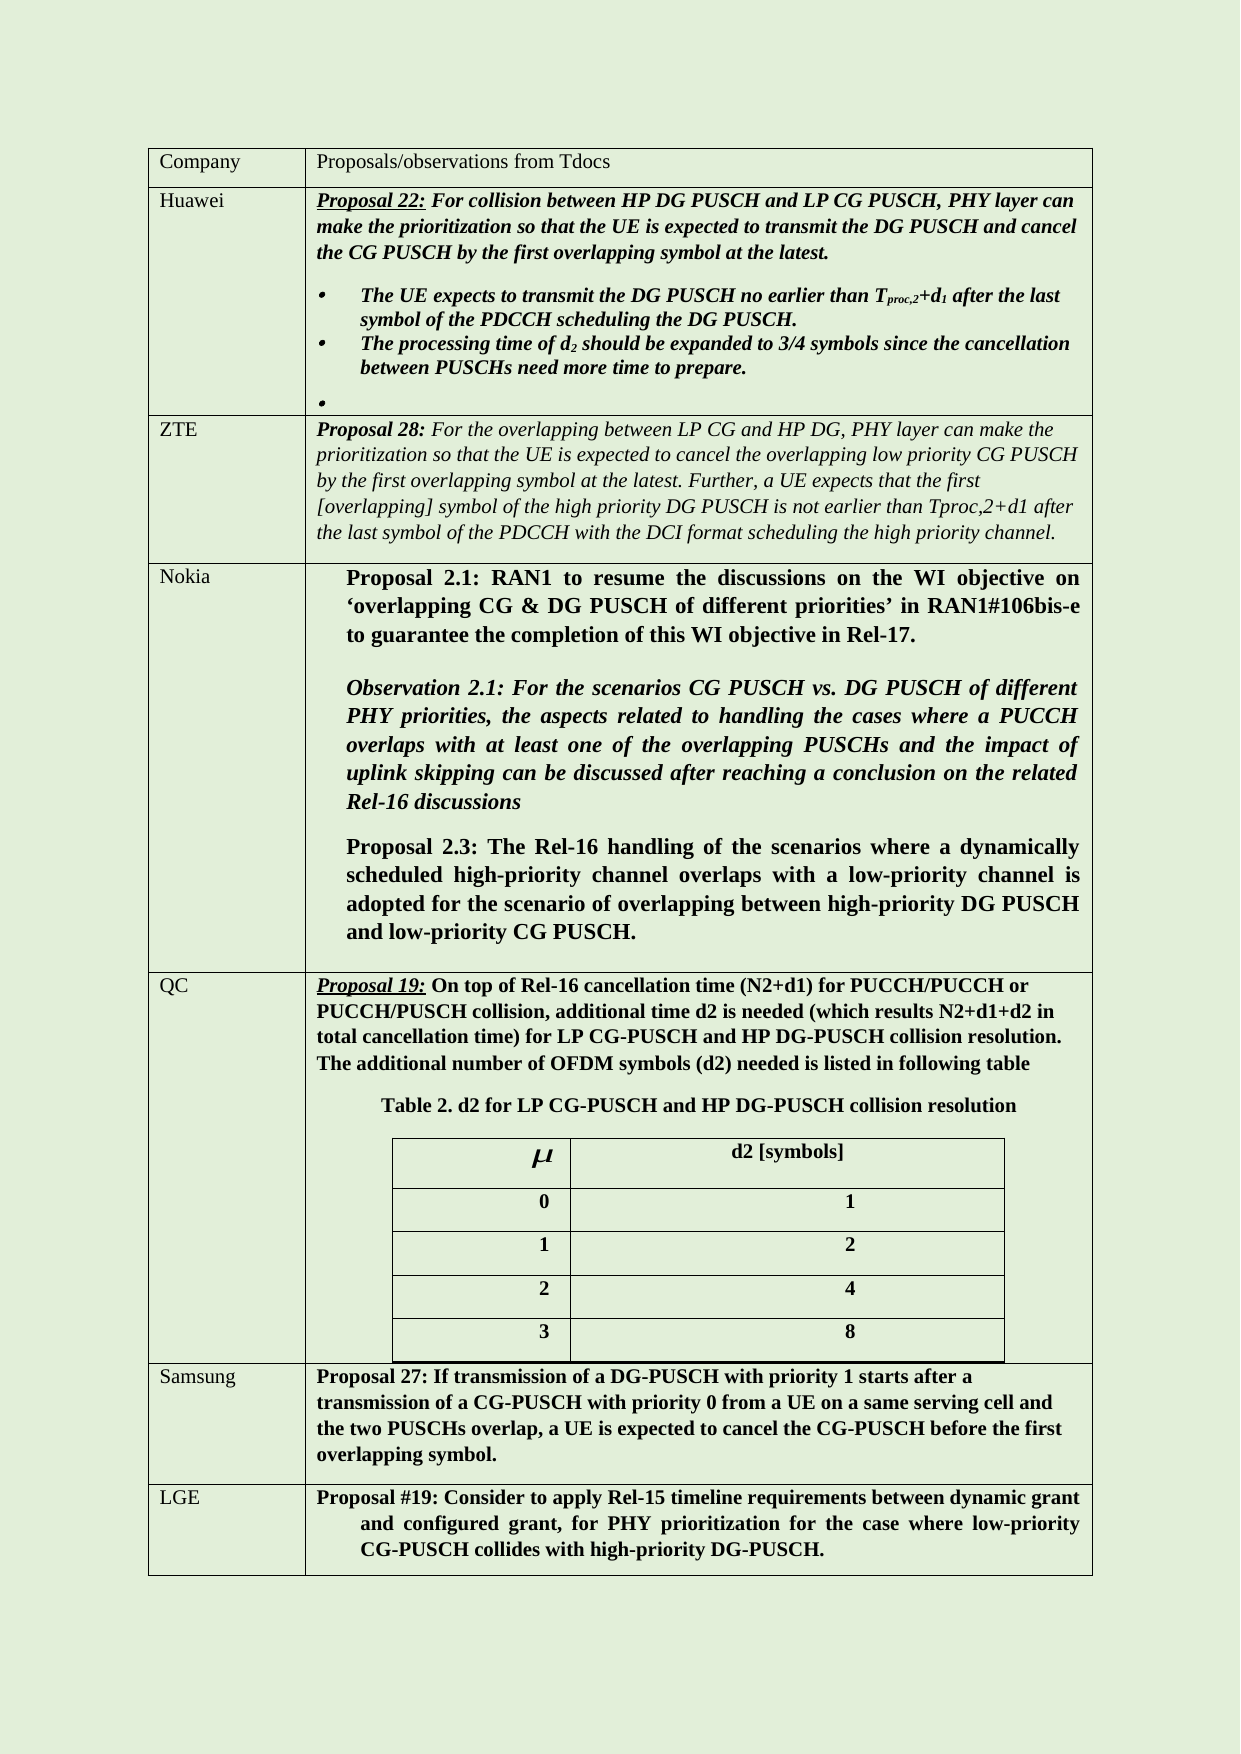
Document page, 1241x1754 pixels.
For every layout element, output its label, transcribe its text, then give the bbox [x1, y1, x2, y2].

table_cell Proposal 27: If transmission of a DG-PUSCH with priority 1 starts after a transmission of a CG-PUSCH with priority 0 from a UE on a same serving cell and the two PUSCHs overlap, a UE is expected to cancel the CG-PUSCH before the first overlapping symbol. [306, 1364, 1092, 1484]
table_cell Proposal 19: On top of Rel-16 cancellation time (N2+d1) for PUCCH/PUCCH or PUCCH/PUSCH collision, additional time d2 is needed (which results N2+d1+d2 in total cancellation time) for LP CG-PUSCH and HP DG-PUSCH collision resolution. The additional number of OFDM symbols (d2) needed is listed in following table Table 3. d2 for LP CG-PUSCH and HP DG-PUSCH collision resolution [306, 973, 1092, 1363]
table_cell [306, 1485, 1092, 1575]
table_cell Nokia [149, 564, 305, 972]
table_cell Proposal 2.1: RAN1 to resume the discussions on the WI objective on ‘overlapping CG & DG PUSCH of different priorities’ in RAN1#106bis-e to guarantee the completion of this WI objective in Rel-17. Observation 2.1: For the scenarios CG PUSCH vs. DG PUSCH of different PHY priorities, the aspects related to handling the cases where a PUCCH overlaps with at least one of the overlapping PUSCHs and the impact of uplink skipping can be discussed after reaching a conclusion on the related Rel-16 discussions Proposal 2.3: The Rel-16 handling of the scenarios where a dynamically scheduled high-priority channel overlaps with a low-priority channel is adopted for the scenario of overlapping between high-priority DG PUSCH and low-priority CG PUSCH. [306, 564, 1092, 972]
table_cell LGE [149, 1485, 305, 1575]
table_cell Proposal 28: For the overlapping between LP CG and HP DG, PHY layer can make the prioritization so that the UE is expected to cancel the overlapping low priority CG PUSCH by the first overlapping symbol at the latest. Further, a UE expects that the first [overlapping] symbol of the high priority DG PUSCH is not earlier than Tproc,2+d1 after the last symbol of the PDCCH with the DCI format scheduling the high priority channel. [306, 416, 1092, 563]
table_cell Proposal 22: For collision between HP DG PUSCH and LP CG PUSCH, PHY layer can make the prioritization so that the UE is expected to transmit the DG PUSCH and cancel the CG PUSCH by the first overlapping symbol at the latest. The UE expects to transmit the DG PUSCH no earlier than Tproc,2+d1 after the last symbol of the PDCCH scheduling the DG PUSCH. The processing time of d2 should be expanded to 3/4 symbols since the cancellation between PUSCHs need more time to prepare. [306, 188, 1092, 415]
table_cell ZTE [149, 416, 305, 563]
table_cell Samsung [149, 1364, 305, 1484]
table_cell Huawei [149, 188, 305, 415]
table_header Company [149, 149, 305, 187]
table_cell QC [149, 973, 305, 1363]
table_header Proposals/observations from Tdocs [306, 149, 1092, 187]
